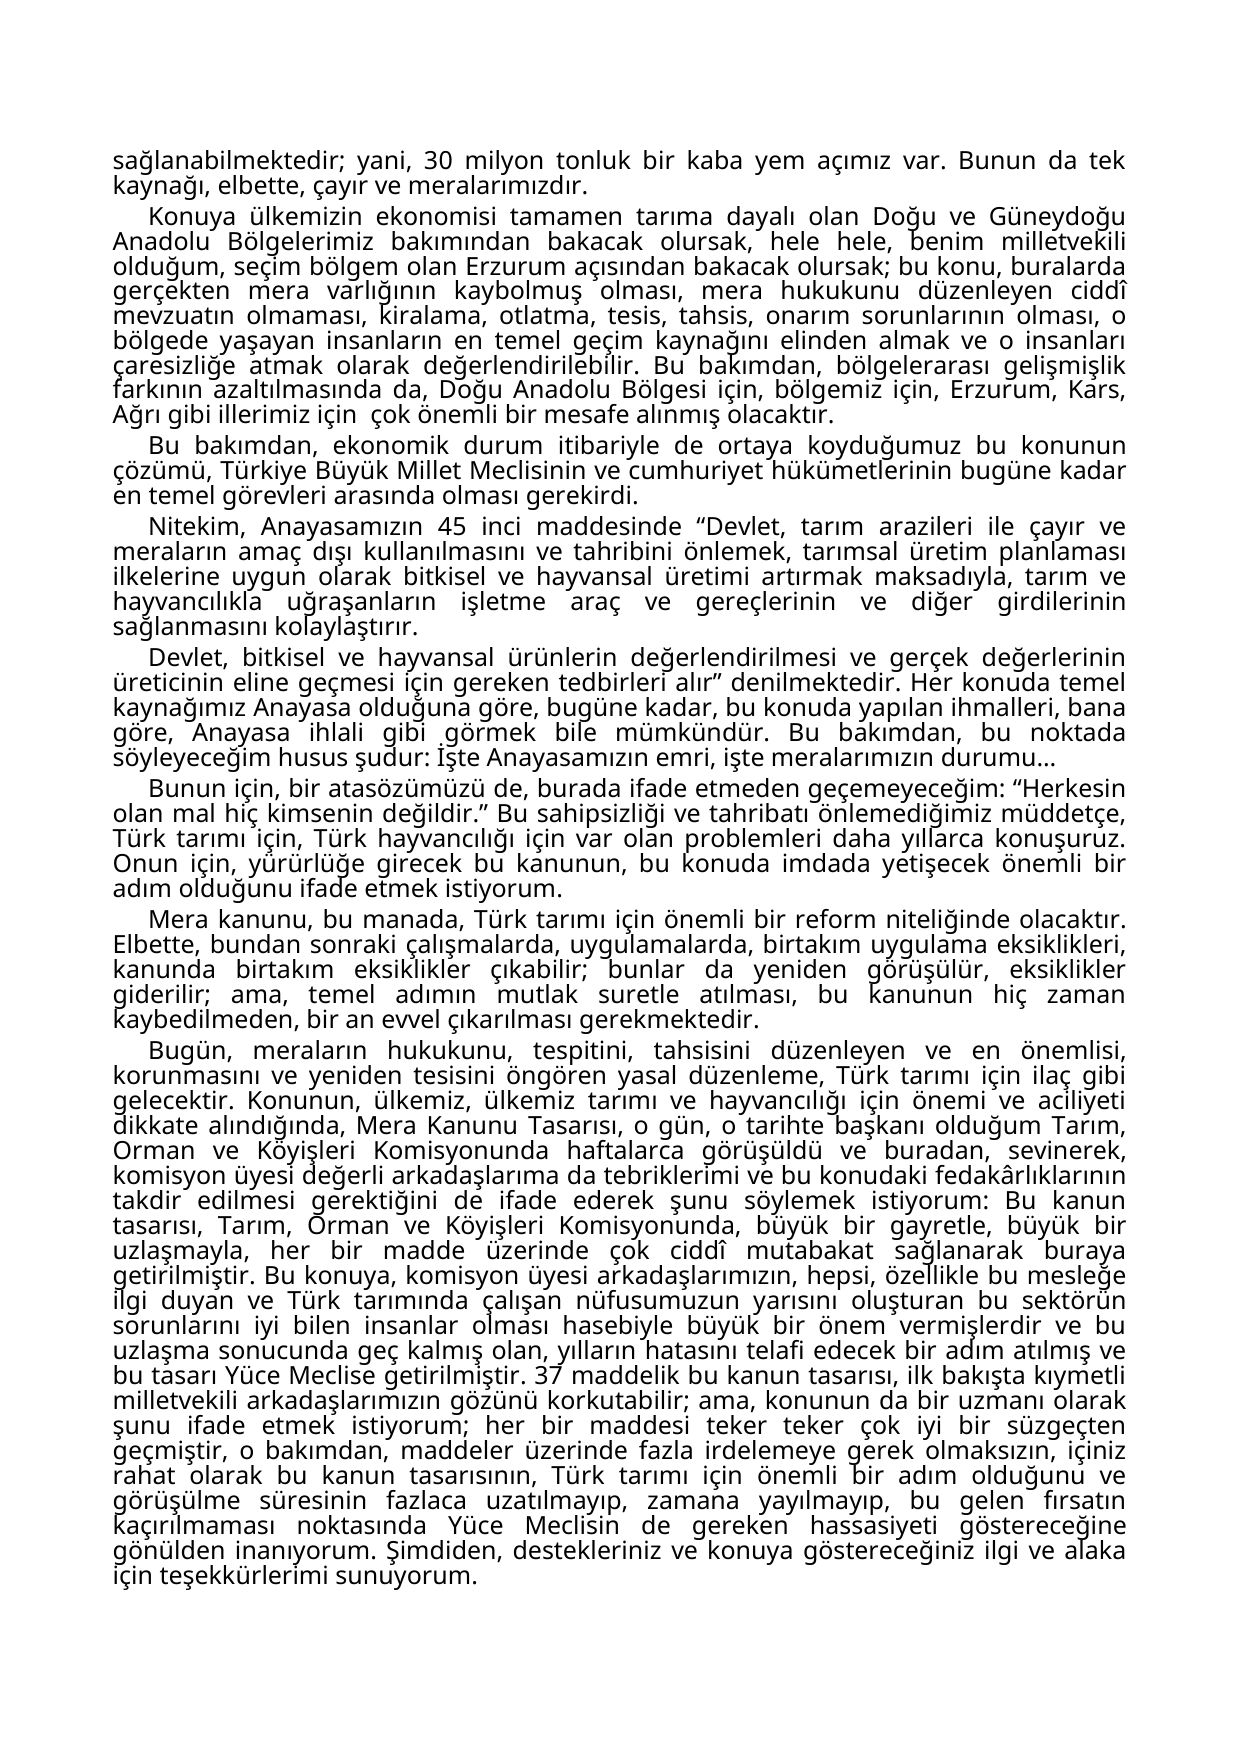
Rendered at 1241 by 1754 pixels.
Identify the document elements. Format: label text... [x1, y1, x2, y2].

text Nitekim, Anayasamızın 45 inci maddesinde “Devlet, tarım arazileri ile çayır ve meraların amaç dışı kullanılmasını ve tahribini önlemek, tarımsal üretim planlaması ilkelerine uygun olarak bitkisel ve hayvansal üretimi artırmak maksadıyla, tarım ve hayvancılıkla uğraşanların işletme araç ve gereçlerinin ve diğer girdilerinin sağlanmasını kolaylaştırır. [112, 516, 1128, 641]
text Devlet, bitkisel ve hayvansal ürünlerin değerlendirilmesi ve gerçek değerlerinin üreticinin eline geçmesi için gereken tedbirleri alır” denilmektedir. Her konuda temel kaynağımız Anayasa olduğuna göre, bugüne kadar, bu konuda yapılan ihmalleri, bana göre, Anayasa ihlali gibi görmek bile mümkündür. Bu bakımdan, bu noktada söyleyeceğim husus şudur: İşte Anayasamızın emri, işte meralarımızın durumu... [112, 646, 1128, 771]
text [112, 150, 1128, 199]
text Konuya ülkemizin ekonomisi tamamen tarıma dayalı olan Doğu ve Güneydoğu Anadolu Bölgelerimiz bakımından bakacak olursak, hele hele, benim milletvekili olduğum, seçim bölgem olan Erzurum açısından bakacak olursak; bu konu, buralarda gerçekten mera varlığının kaybolmuş olması, mera hukukunu düzenleyen ciddî mevzuatın olmaması, kiralama, otlatma, tesis, tahsis, onarım sorunlarının olması, o bölgede yaşayan insanların en temel geçim kaynağını elinden almak ve o insanları çaresizliğe atmak olarak değerlendirilebilir. Bu bakımdan, bölgelerarası gelişmişlik farkının azaltılmasında da, Doğu Anadolu Bölgesi için, bölgemiz için, Erzurum, Kars, Ağrı gibi illerimiz için çok önemli bir mesafe alınmış olacaktır. [112, 206, 1128, 429]
text Bunun için, bir atasözümüzü de, burada ifade etmeden geçemeyeceğim: “Herkesin olan mal hiç kimsenin değildir.” Bu sahipsizliği ve tahribatı önlemediğimiz müddetçe, Türk tarımı için, Türk hayvancılığı için var olan problemleri daha yıllarca konuşuruz. Onun için, yürürlüğe girecek bu kanunun, bu konuda imdada yetişecek önemli bir adım olduğunu ifade etmek istiyorum. [112, 777, 1128, 902]
text Mera kanunu, bu manada, Türk tarımı için önemli bir reform niteliğinde olacaktır. Elbette, bundan sonraki çalışmalarda, uygulamalarda, birtakım uygulama eksiklikleri, kanunda birtakım eksiklikler çıkabilir; bunlar da yeniden görüşülür, eksiklikler giderilir; ama, temel adımın mutlak suretle atılması, bu kanunun hiç zaman kaybedilmeden, bir an evvel çıkarılması gerekmektedir. [112, 908, 1128, 1033]
text Bugün, meraların hukukunu, tespitini, tahsisini düzenleyen ve en önemlisi, korunmasını ve yeniden tesisini öngören yasal düzenleme, Türk tarımı için ilaç gibi gelecektir. Konunun, ülkemiz, ülkemiz tarımı ve hayvancılığı için önemi ve aciliyeti dikkate alındığında, Mera Kanunu Tasarısı, o gün, o tarihte başkanı olduğum Tarım, Orman ve Köyişleri Komisyonunda haftalarca görüşüldü ve buradan, sevinerek, komisyon üyesi değerli arkadaşlarıma da tebriklerimi ve bu konudaki fedakârlıklarının takdir edilmesi gerektiğini de ifade ederek şunu söylemek istiyorum: Bu kanun tasarısı, Tarım, Orman ve Köyişleri Komisyonunda, büyük bir gayretle, büyük bir uzlaşmayla, her bir madde üzerinde çok ciddî mutabakat sağlanarak buraya getirilmiştir. Bu konuya, komisyon üyesi arkadaşlarımızın, hepsi, özellikle bu mesleğe ilgi duyan ve Türk tarımında çalışan nüfusumuzun yarısını oluşturan bu sektörün sorunlarını iyi bilen insanlar olması hasebiyle büyük bir önem vermişlerdir ve bu uzlaşma sonucunda geç kalmış olan, yılların hatasını telafi edecek bir adım atılmış ve bu tasarı Yüce Meclise getirilmiştir. 37 maddelik bu kanun tasarısı, ilk bakışta kıymetli milletvekili arkadaşlarımızın gözünü korkutabilir; ama, konunun da bir uzmanı olarak şunu ifade etmek istiyorum; her bir maddesi teker teker çok iyi bir süzgeçten geçmiştir, o bakımdan, maddeler üzerinde fazla irdelemeye gerek olmaksızın, içiniz rahat olarak bu kanun tasarısının, Türk tarımı için önemli bir adım olduğunu ve görüşülme süresinin fazlaca uzatılmayıp, zamana yayılmayıp, bu gelen fırsatın kaçırılmaması noktasında Yüce Meclisin de gereken hassasiyeti göstereceğine gönülden inanıyorum. Şimdiden, destekleriniz ve konuya göstereceğiniz ilgi ve alaka için teşekkürlerimi sunuyorum. [112, 1039, 1128, 1589]
text Bu bakımdan, ekonomik durum itibariyle de ortaya koyduğumuz bu konunun çözümü, Türkiye Büyük Millet Meclisinin ve cumhuriyet hükümetlerinin bugüne kadar en temel görevleri arasında olması gerekirdi. [112, 434, 1128, 509]
